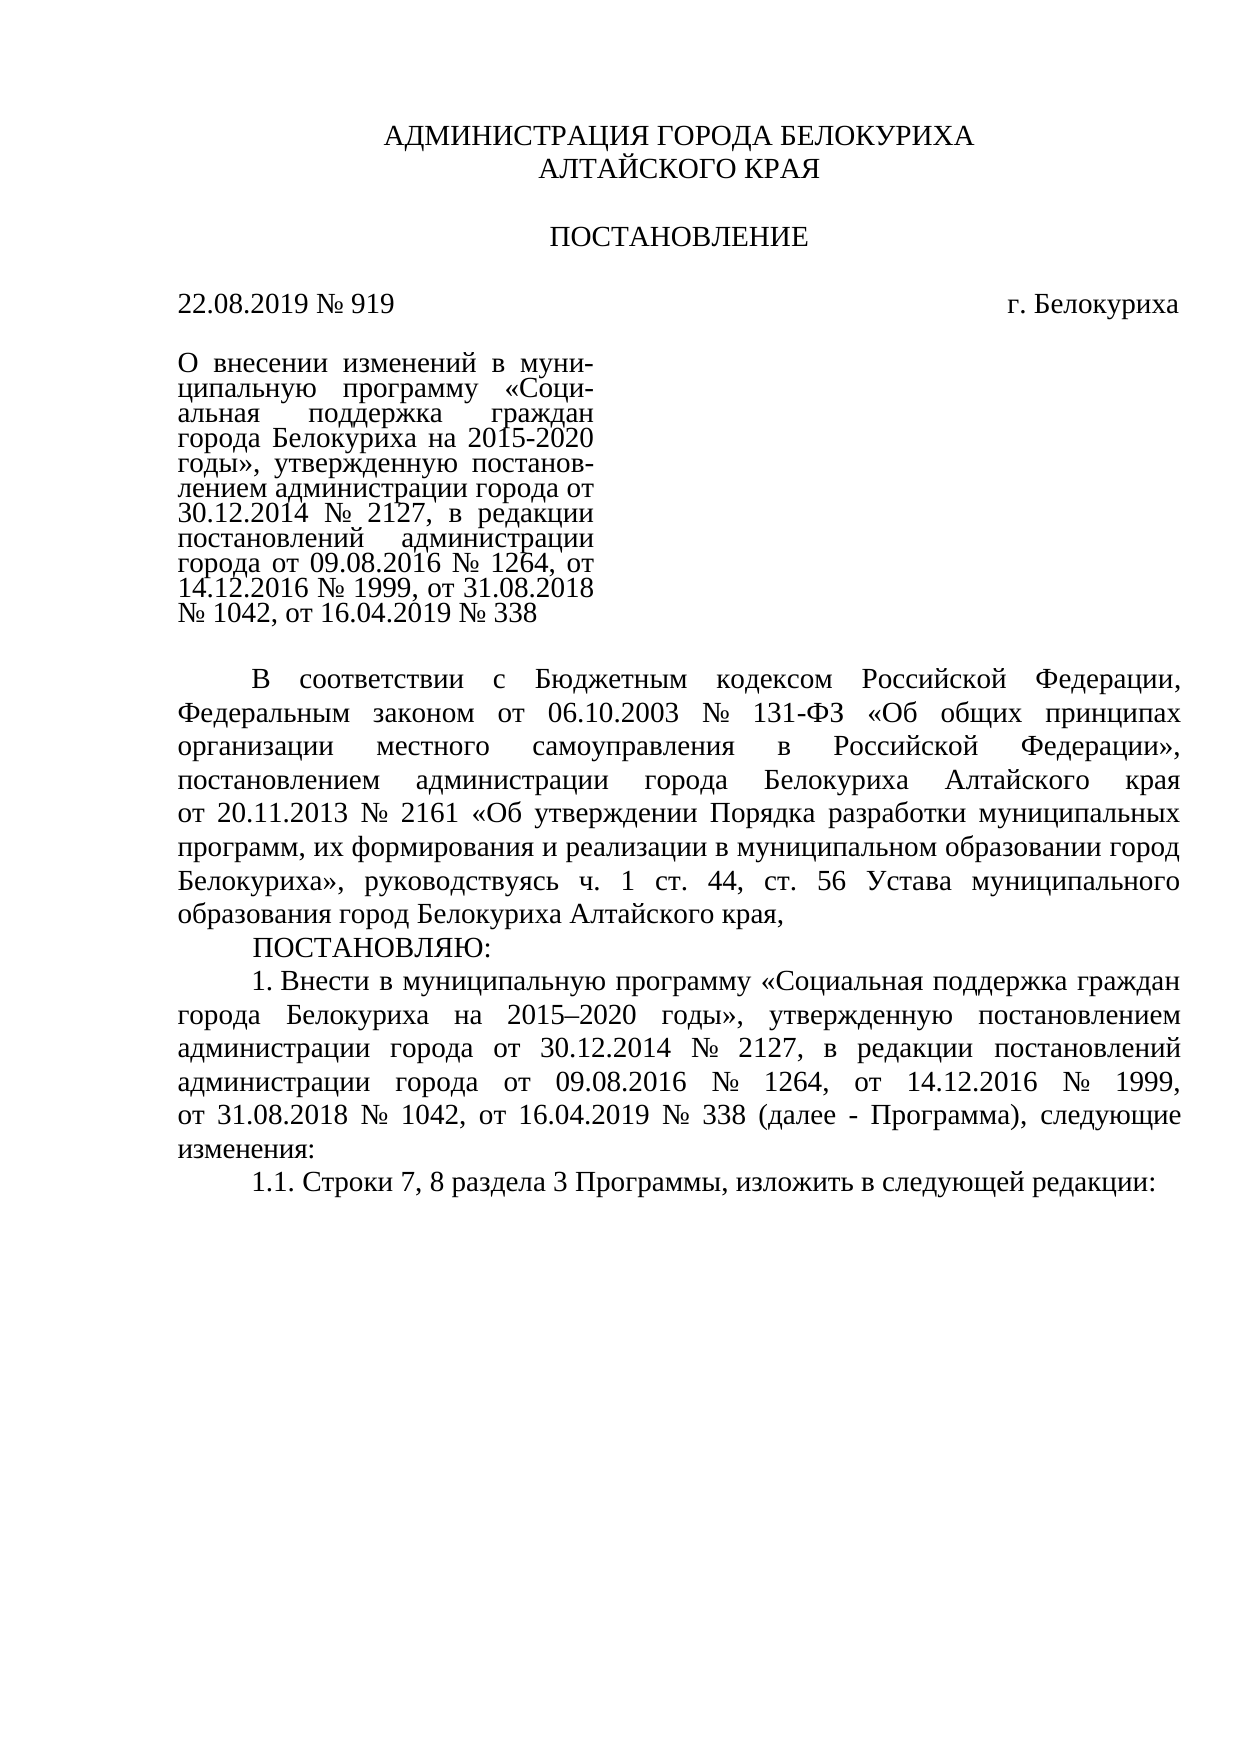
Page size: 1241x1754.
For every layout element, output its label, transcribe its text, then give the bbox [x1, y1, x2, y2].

text ПОСТАНОВЛЕНИЕ [177, 219, 1181, 252]
text ПОСТАНОВЛЯЮ: [177, 930, 1181, 963]
table_header О внесении изменений в муни-ципальную программу «Соци-альная поддержка граждан города Белокуриха на 2015-2020 годы», утвержденную постанов-лением администрации города от 30.12.2014 № 2127, в редакции постановлений администрации города от 09.08.2016 № 1264, от 14.12.2016 № 1999, от 31.08.2018 № 1042, от 16.04.2019 № 338 [166, 353, 605, 628]
text В соответствии с Бюджетным кодексом Российской Федерации, Федеральным законом от 06.10.2003 № 131-ФЗ «Об общих принципах организации местного самоуправления в Российской Федерации», постановлением администрации города Белокуриха Алтайского края от 20.11.2013 № 2161 «Об утверждении Порядка разработки муниципальных программ, их формирования и реализации в муниципальном образовании город Белокуриха», руководствуясь ч. 1 ст. 44, ст. 56 Устава муниципального образования город Белокуриха Алтайского края, [177, 661, 1181, 930]
list Внести в муниципальную программу «Социальная поддержка граждан города Белокуриха на 2015–2020 годы», утвержденную постановлением администрации города от 30.12.2014 № 2127, в редакции постановлений администрации города от 09.08.2016 № 1264, от 14.12.2016 № 1999, от 31.08.2018 № 1042, от 16.04.2019 № 338 (далее - Программа), следующие изменения: [177, 963, 1181, 1164]
text АЛТАЙСКОГО КРАЯ [177, 152, 1181, 185]
text 22.08.2019 № 919 г. Белокуриха [177, 286, 1181, 319]
text 1.1. Строки 7, 8 раздела 3 Программы, изложить в следующей редакции: [177, 1164, 1181, 1198]
text АДМИНИСТРАЦИЯ ГОРОДА БЕЛОКУРИХА [177, 118, 1181, 152]
